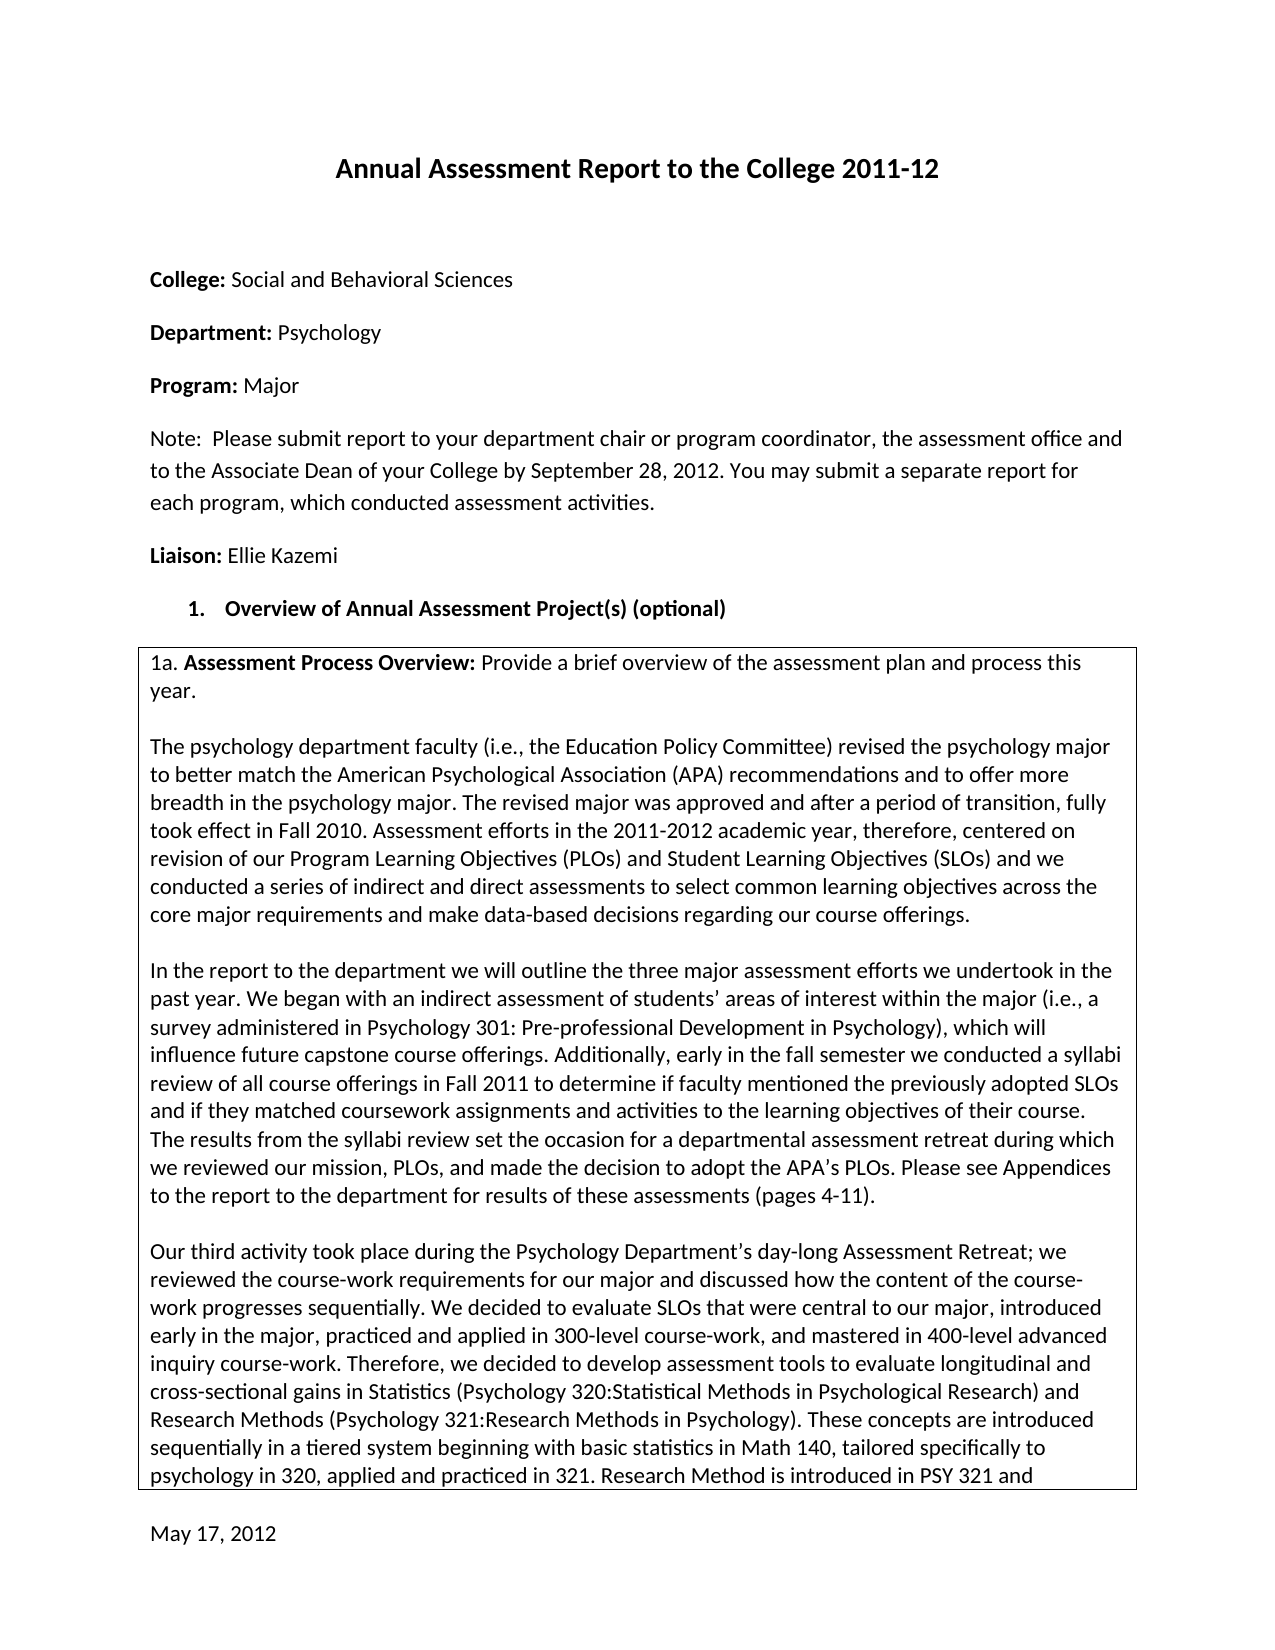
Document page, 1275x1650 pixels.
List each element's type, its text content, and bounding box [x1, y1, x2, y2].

text Program: Major [150, 371, 1125, 399]
text Liaison: Ellie Kazemi [150, 541, 1125, 569]
text College: Social and Behavioral Sciences [150, 265, 1125, 293]
text Department: Psychology [150, 318, 1125, 346]
text Annual Assessment Report to the College 2011-12 [150, 150, 1125, 186]
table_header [139, 648, 1136, 1489]
text Note: Please submit report to your department chair or program coordinator, the assessment office and to the Associate Dean of your College by September 28, 2012. You may submit a separate report for each program, which conducted assessment activities. [150, 424, 1125, 516]
list Overview of Annual Assessment Project(s) (optional) [187, 594, 1125, 622]
